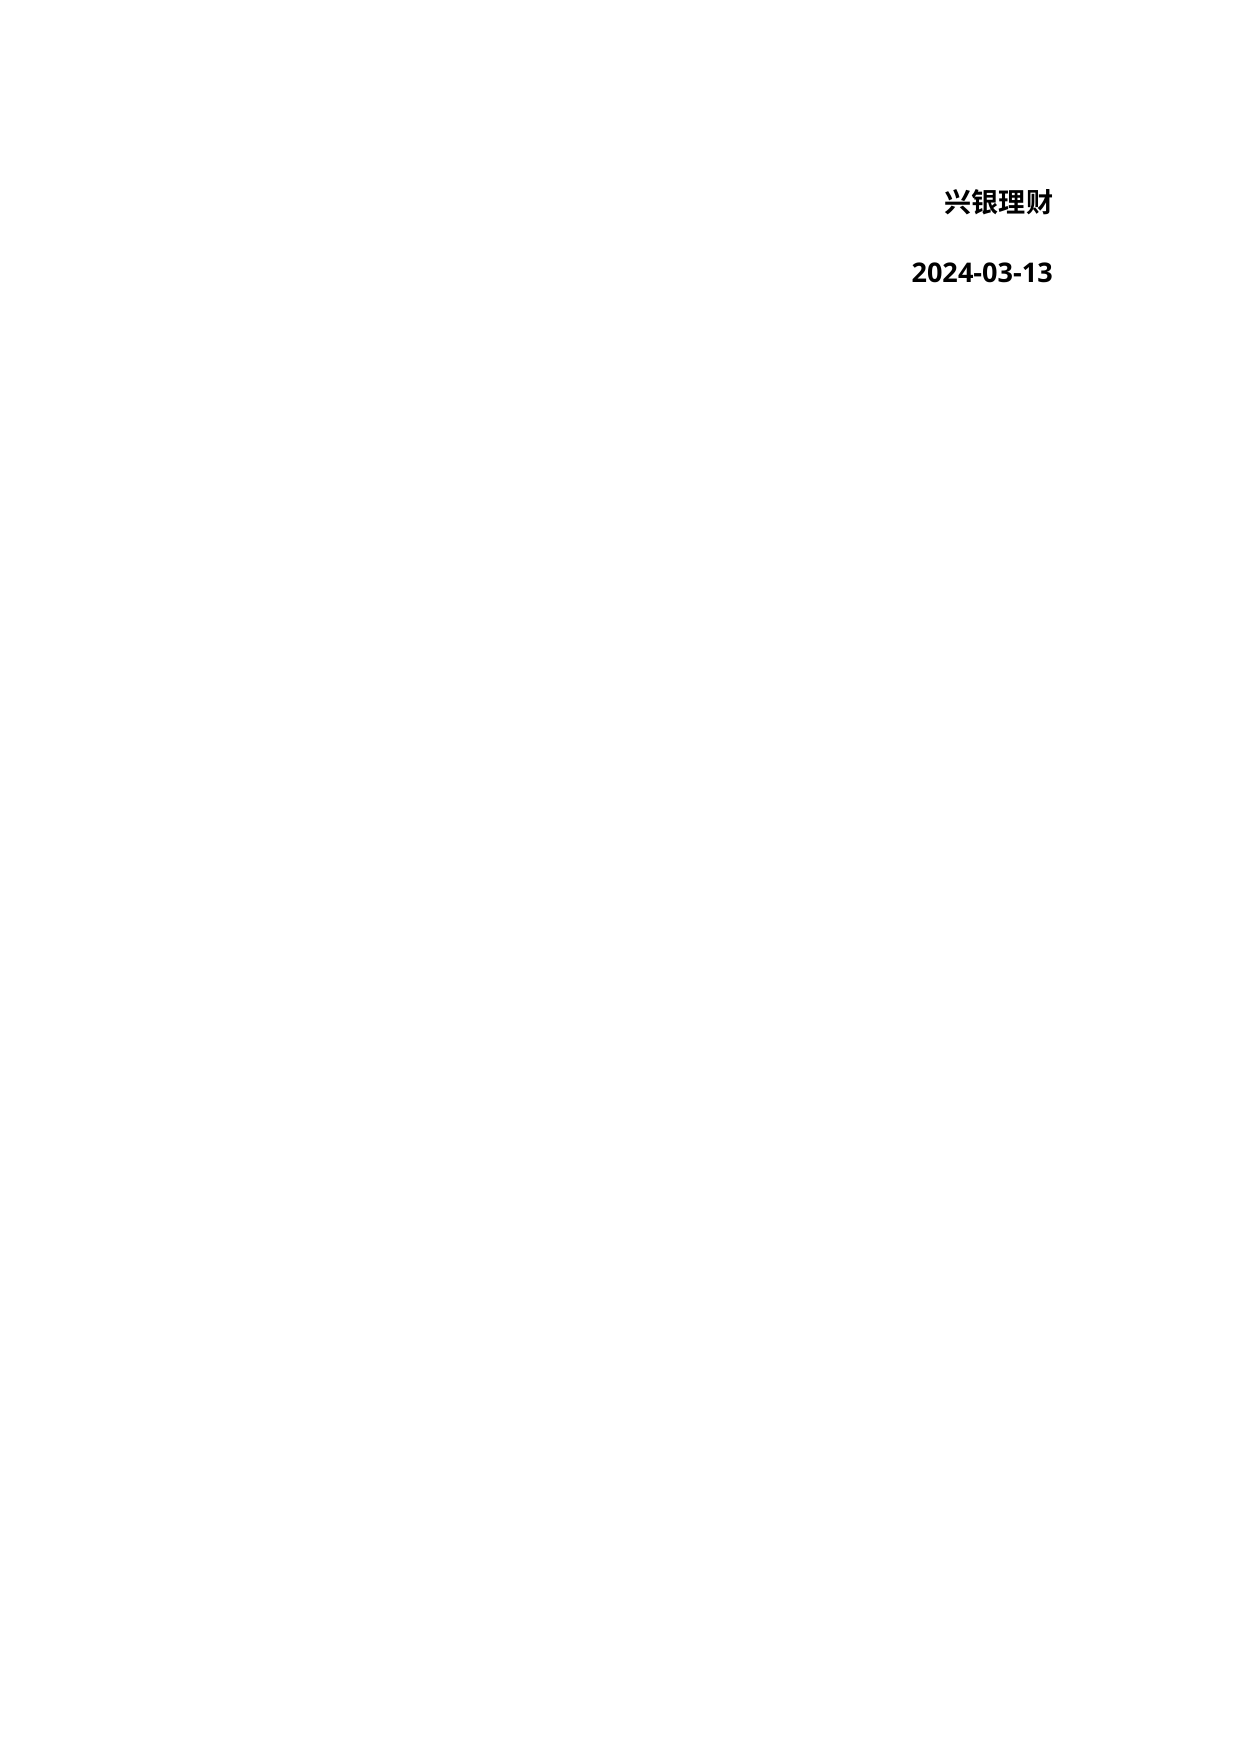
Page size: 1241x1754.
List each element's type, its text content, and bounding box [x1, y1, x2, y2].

text 2024-03-13 [187, 239, 1063, 311]
text 兴银理财 [187, 162, 1063, 239]
